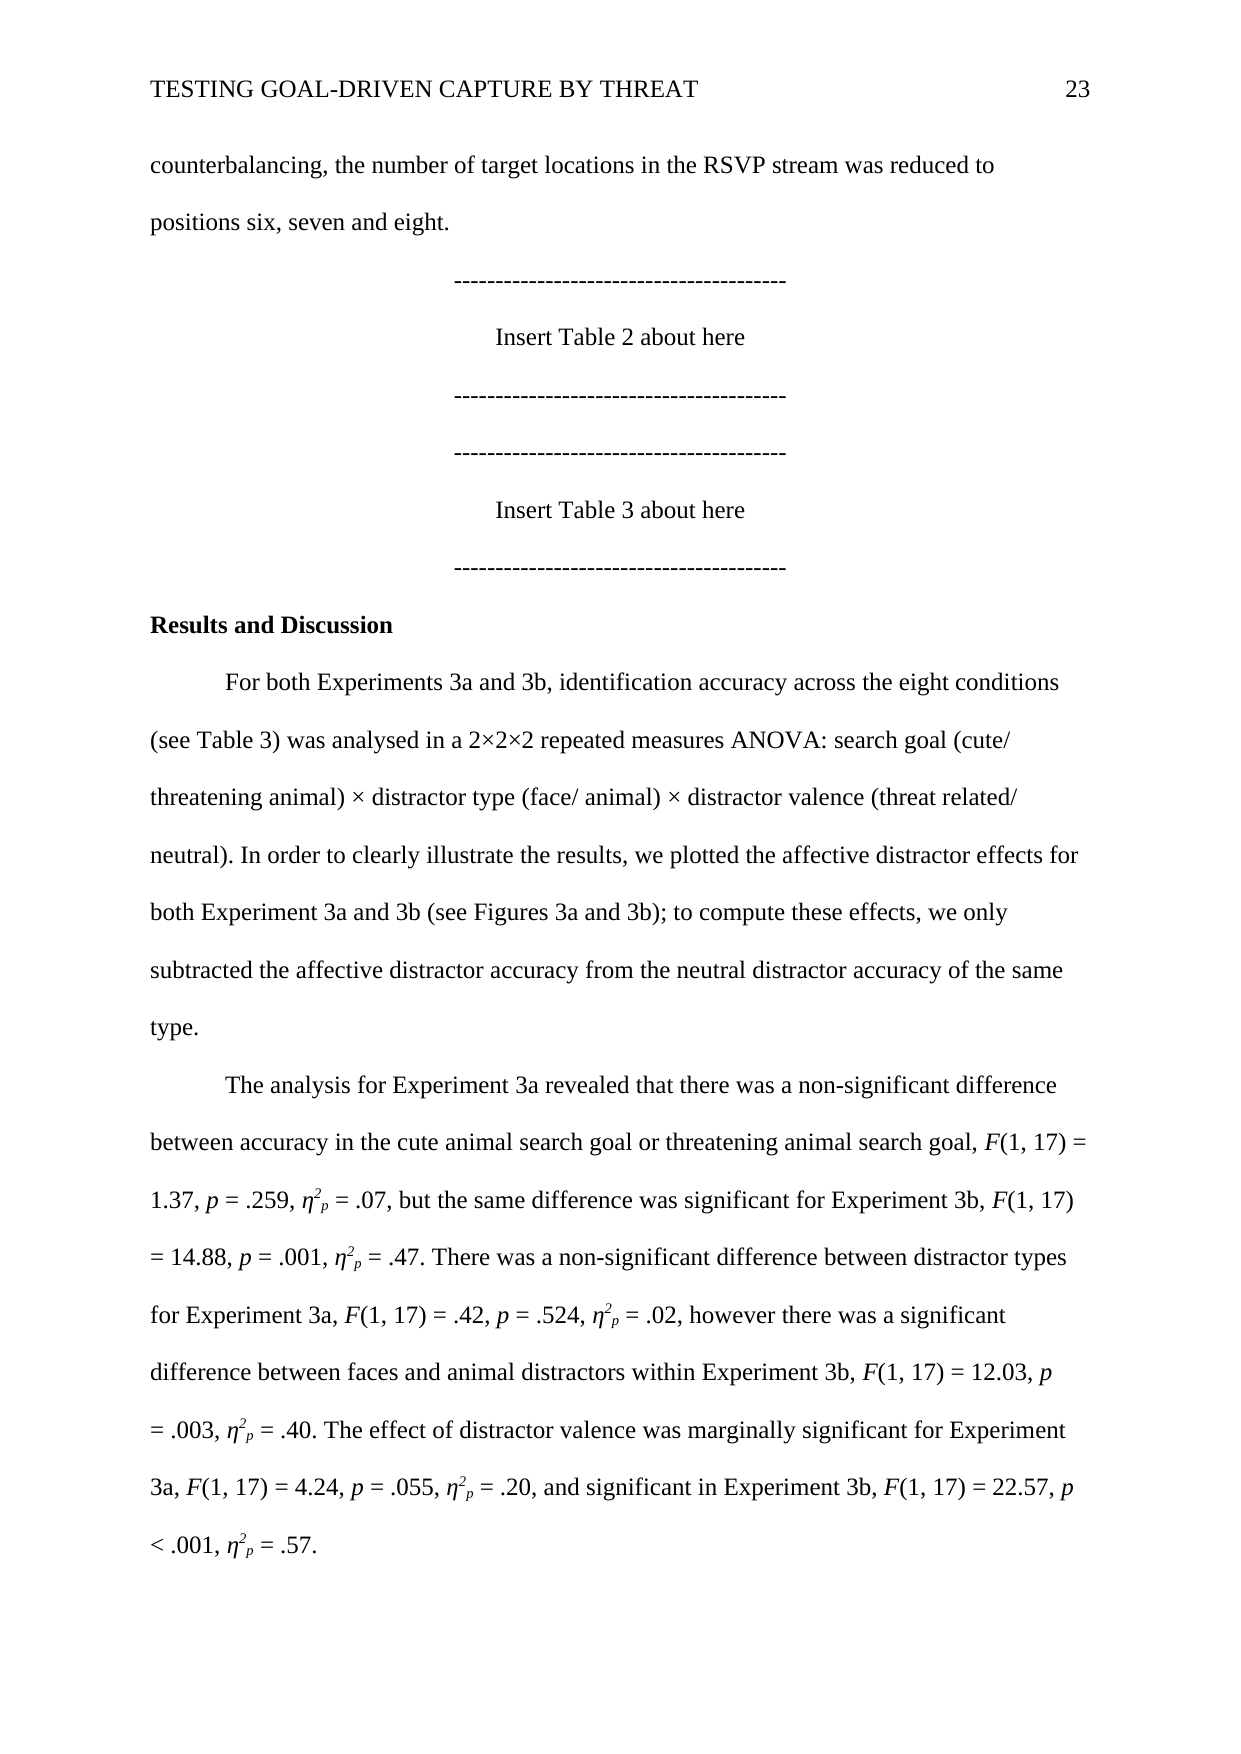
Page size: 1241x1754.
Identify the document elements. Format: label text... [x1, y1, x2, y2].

text ---------------------------------------- [150, 380, 1090, 409]
text Insert Table 3 about here [150, 495, 1090, 524]
text Insert Table 2 about here [150, 322, 1090, 351]
text Results and Discussion [150, 610, 1090, 639]
text For both Experiments 3a and 3b, identification accuracy across the eight conditions (see Table 3) was analysed in a 2×2×2 repeated measures ANOVA: search goal (cute/ threatening animal) × distractor type (face/ animal) × distractor valence (threat related/ neutral). In order to clearly illustrate the results, we plotted the affective distractor effects for both Experiment 3a and 3b (see Figures 3a and 3b); to compute these effects, we only subtracted the affective distractor accuracy from the neutral distractor accuracy of the same type. [150, 667, 1090, 1041]
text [150, 150, 1090, 236]
text ---------------------------------------- [150, 437, 1090, 466]
text ---------------------------------------- [150, 552, 1090, 581]
text The analysis for Experiment 3a revealed that there was a non-significant difference between accuracy in the cute animal search goal or threatening animal search goal, F(1, 17) = 1.37, p = .259, ƞ2p = .07, but the same difference was significant for Experiment 3b, F(1, 17) = 14.88, p = .001, ƞ2p = .47. There was a non-significant difference between distractor types for Experiment 3a, F(1, 17) = .42, p = .524, ƞ2p = .02, however there was a significant difference between faces and animal distractors within Experiment 3b, F(1, 17) = 12.03, p = .003, ƞ2p = .40. The effect of distractor valence was marginally significant for Experiment 3a, F(1, 17) = 4.24, p = .055, ƞ2p = .20, and significant in Experiment 3b, F(1, 17) = 22.57, p < .001, ƞ2p = .57. [150, 1070, 1090, 1559]
text ---------------------------------------- [150, 265, 1090, 294]
